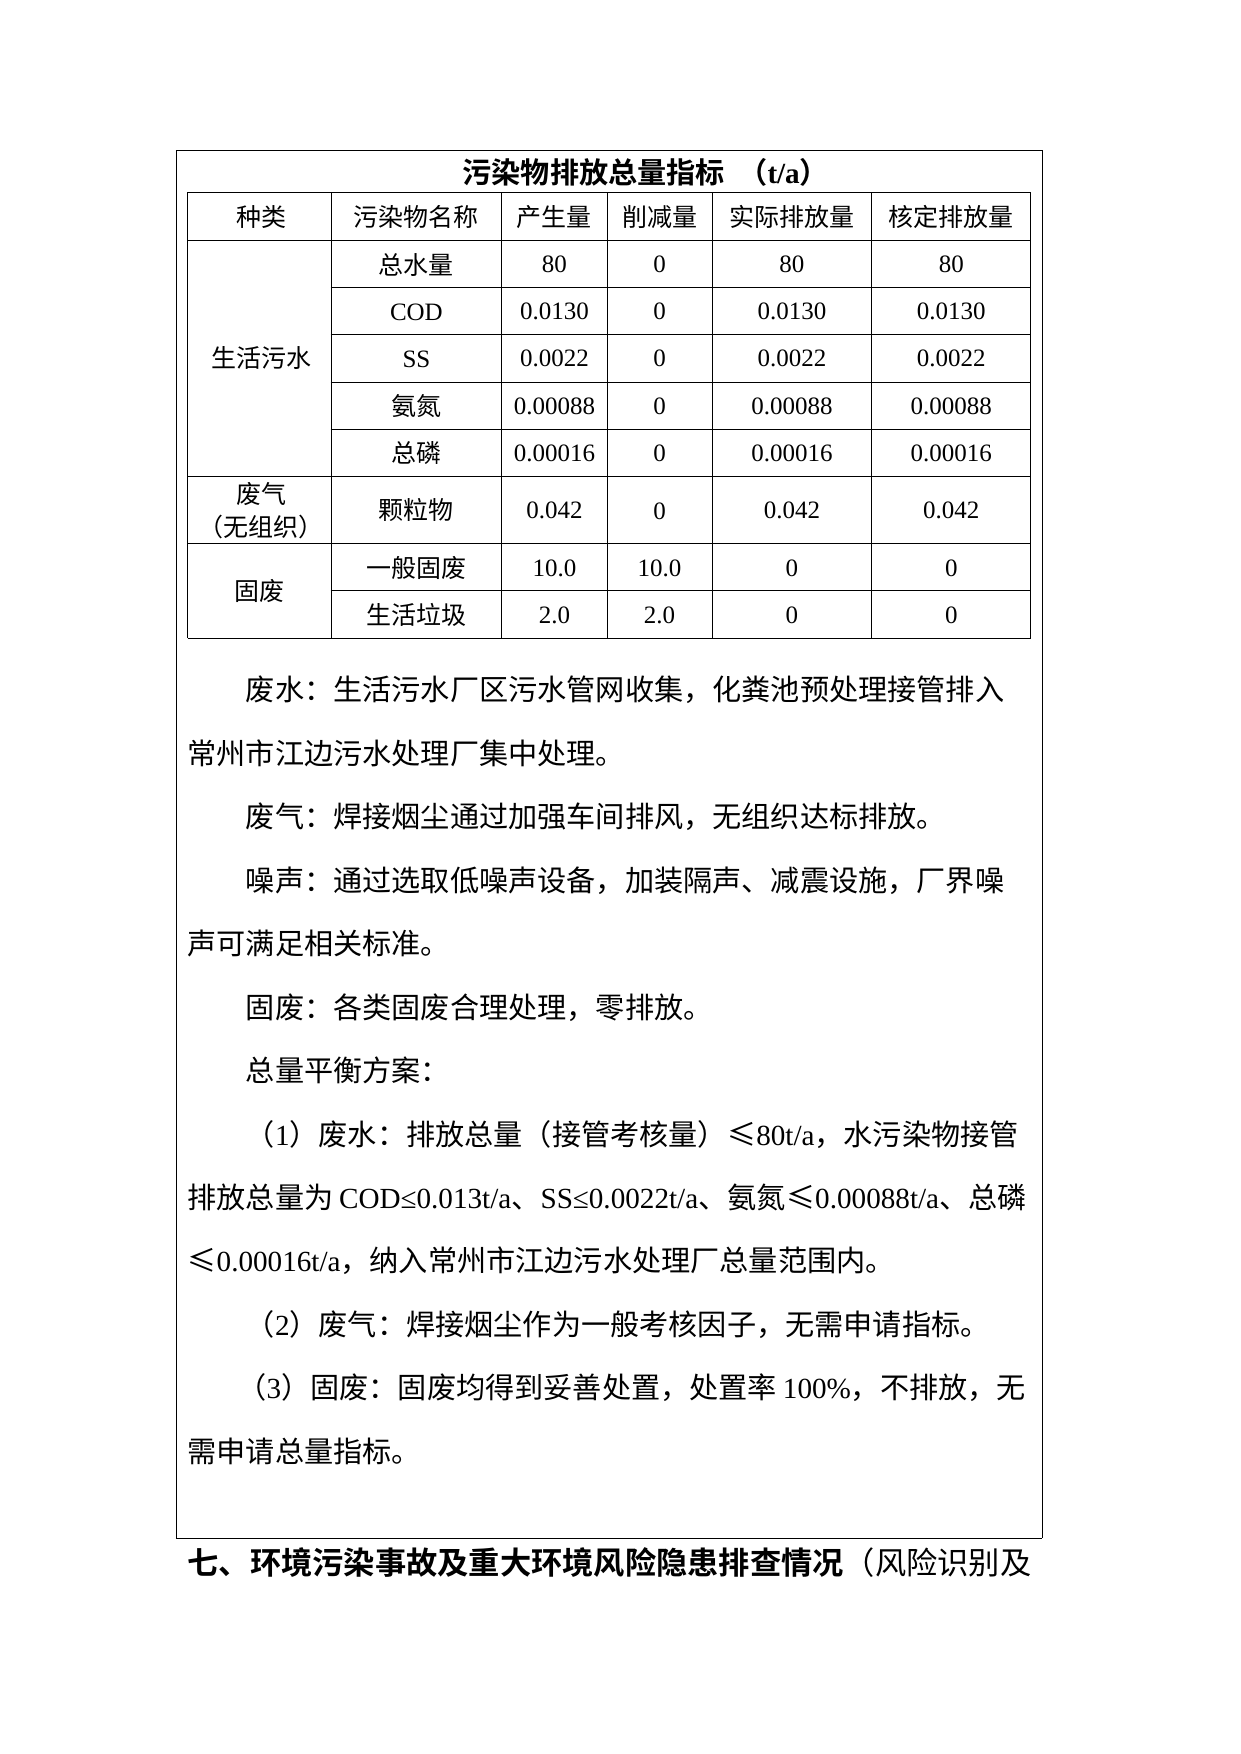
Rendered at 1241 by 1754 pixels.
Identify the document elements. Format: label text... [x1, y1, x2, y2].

table_header 污染物排放总量指标 （t/a） 废水：生活污水厂区污水管网收集，化粪池预处理接管排入常州市江边污水处理厂集中处理。 废气：焊接烟尘通过加强车间排风，无组织达标排放。 噪声：通过选取低噪声设备，加装隔声、减震设施，厂界噪声可满足相关标准。 固废：各类固废合理处理，零排放。 总量平衡方案： （1）废水：排放总量（接管考核量）≤80t/a，水污染物接管排放总量为COD≤0.013t/a、SS≤0.0022t/a、氨氮≤0.00088t/a、总磷≤0.00016t/a，纳入常州市江边污水处理厂总量范围内。 （2）废气：焊接烟尘作为一般考核因子，无需申请指标。 （3）固废：固废均得到妥善处置，处置率100%，不排放，无需申请总量指标。 [177, 151, 1042, 1537]
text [187, 1538, 1053, 1583]
